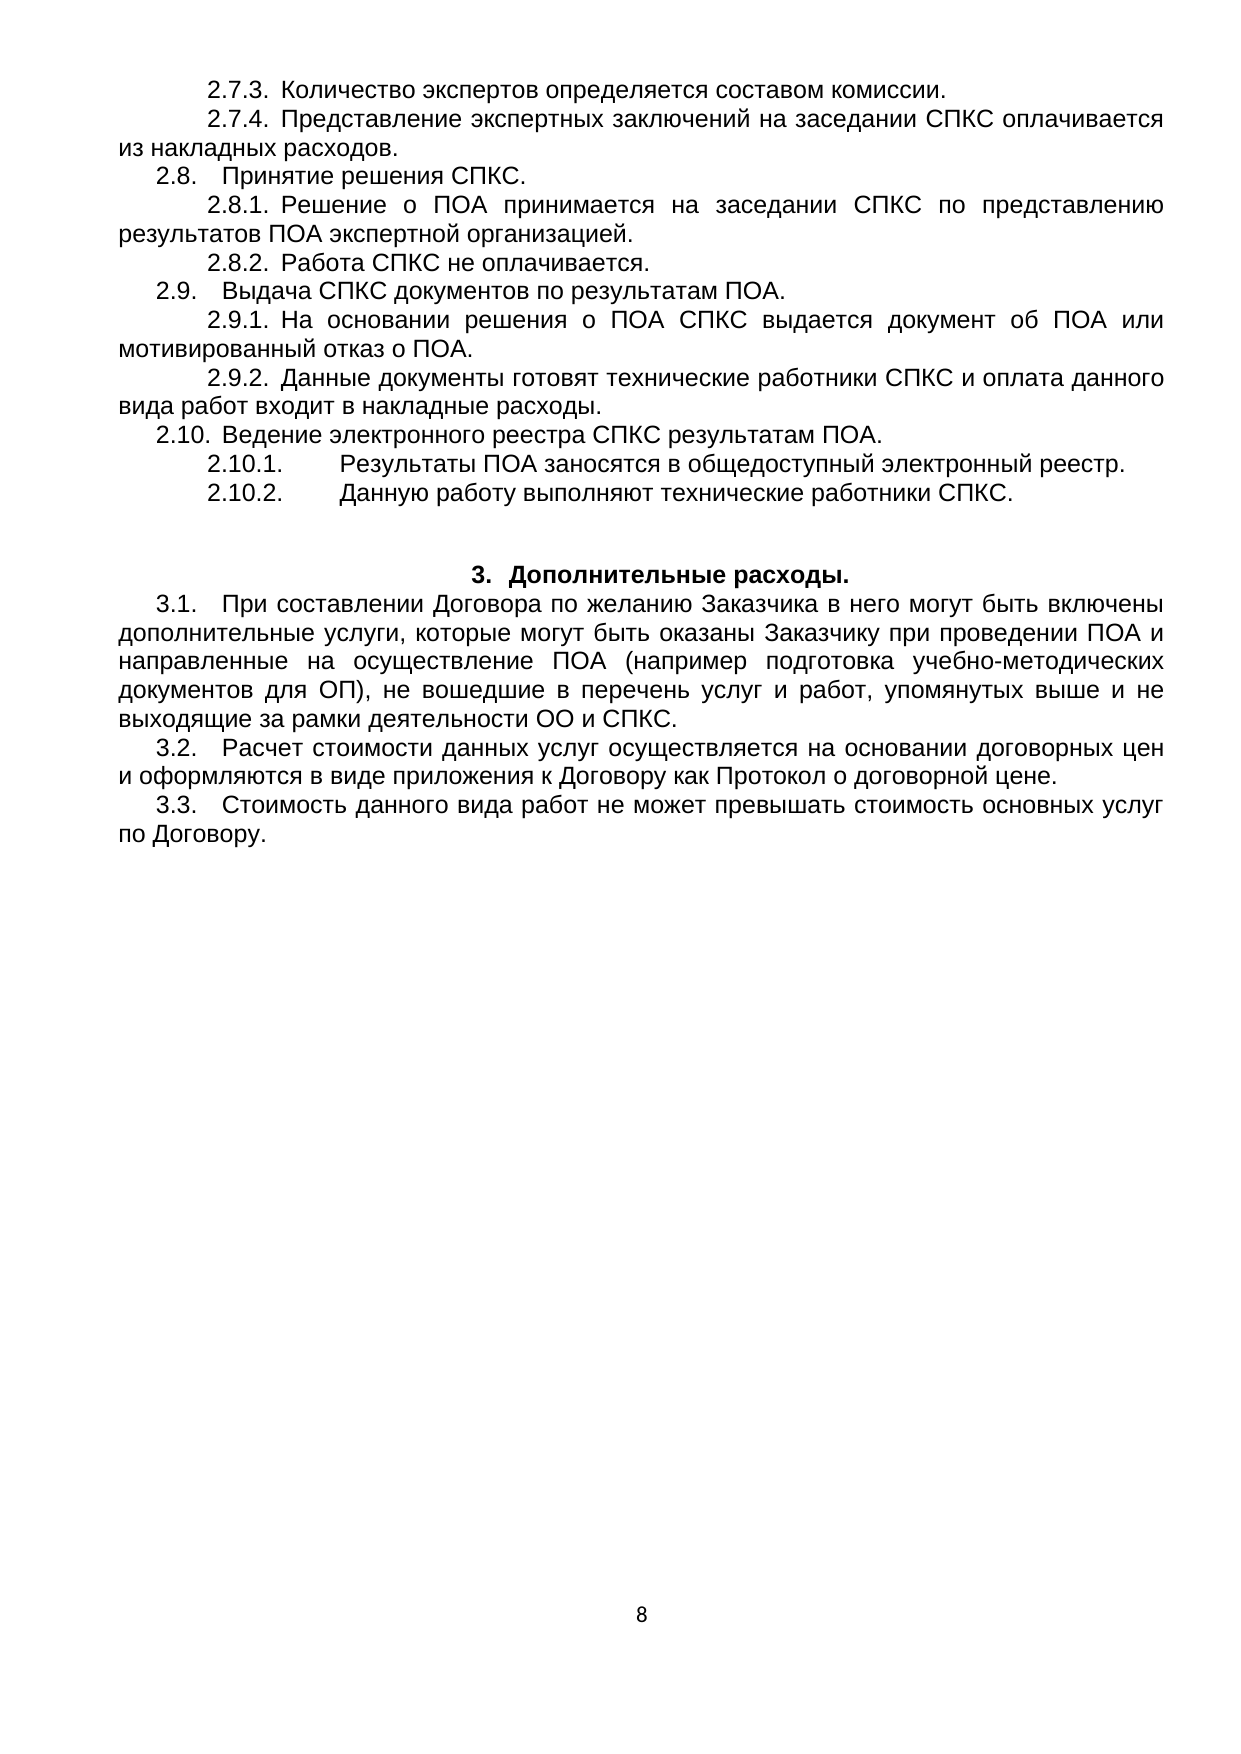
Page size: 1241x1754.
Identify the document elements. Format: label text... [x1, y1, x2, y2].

list Стоимость данного вида работ не может превышать стоимость основных услуг по Договору. [118, 790, 1165, 848]
list Количество экспертов определяется составом комиссии. [118, 75, 1165, 104]
list Результаты ПОА заносятся в общедоступный электронный реестр. [118, 449, 1165, 477]
list Данные документы готовят технические работники СПКС и оплата данного вида работ входит в накладные расходы. [118, 362, 1165, 420]
list Выдача СПКС документов по результатам ПОА. [118, 276, 1165, 305]
list Принятие решения СПКС. [118, 161, 1165, 190]
list При составлении Договора по желанию Заказчика в него могут быть включены дополнительные услуги, которые могут быть оказаны Заказчику при проведении ПОА и направленные на осуществление ПОА (например подготовка учебно-методических документов для ОП), не вошедшие в перечень услуг и работ, упомянутых выше и не выходящие за рамки деятельности ОО и СПКС. [118, 589, 1165, 733]
list На основании решения о ПОА СПКС выдается документ об ПОА или мотивированный отказ о ПОА. [118, 305, 1165, 362]
list Представление экспертных заключений на заседании СПКС оплачивается из накладных расходов. [118, 104, 1165, 161]
list Ведение электронного реестра СПКС результатам ПОА. [118, 420, 1165, 449]
list Работа СПКС не оплачивается. [118, 247, 1165, 276]
list Расчет стоимости данных услуг осуществляется на основании договорных цен и оформляются в виде приложения к Договору как Протокол о договорной цене. [118, 733, 1165, 790]
list Дополнительные расходы. [156, 560, 1165, 589]
list Решение о ПОА принимается на заседании СПКС по представлению результатов ПОА экспертной организацией. [118, 190, 1165, 247]
list Данную работу выполняют технические работники СПКС. [118, 477, 1165, 506]
